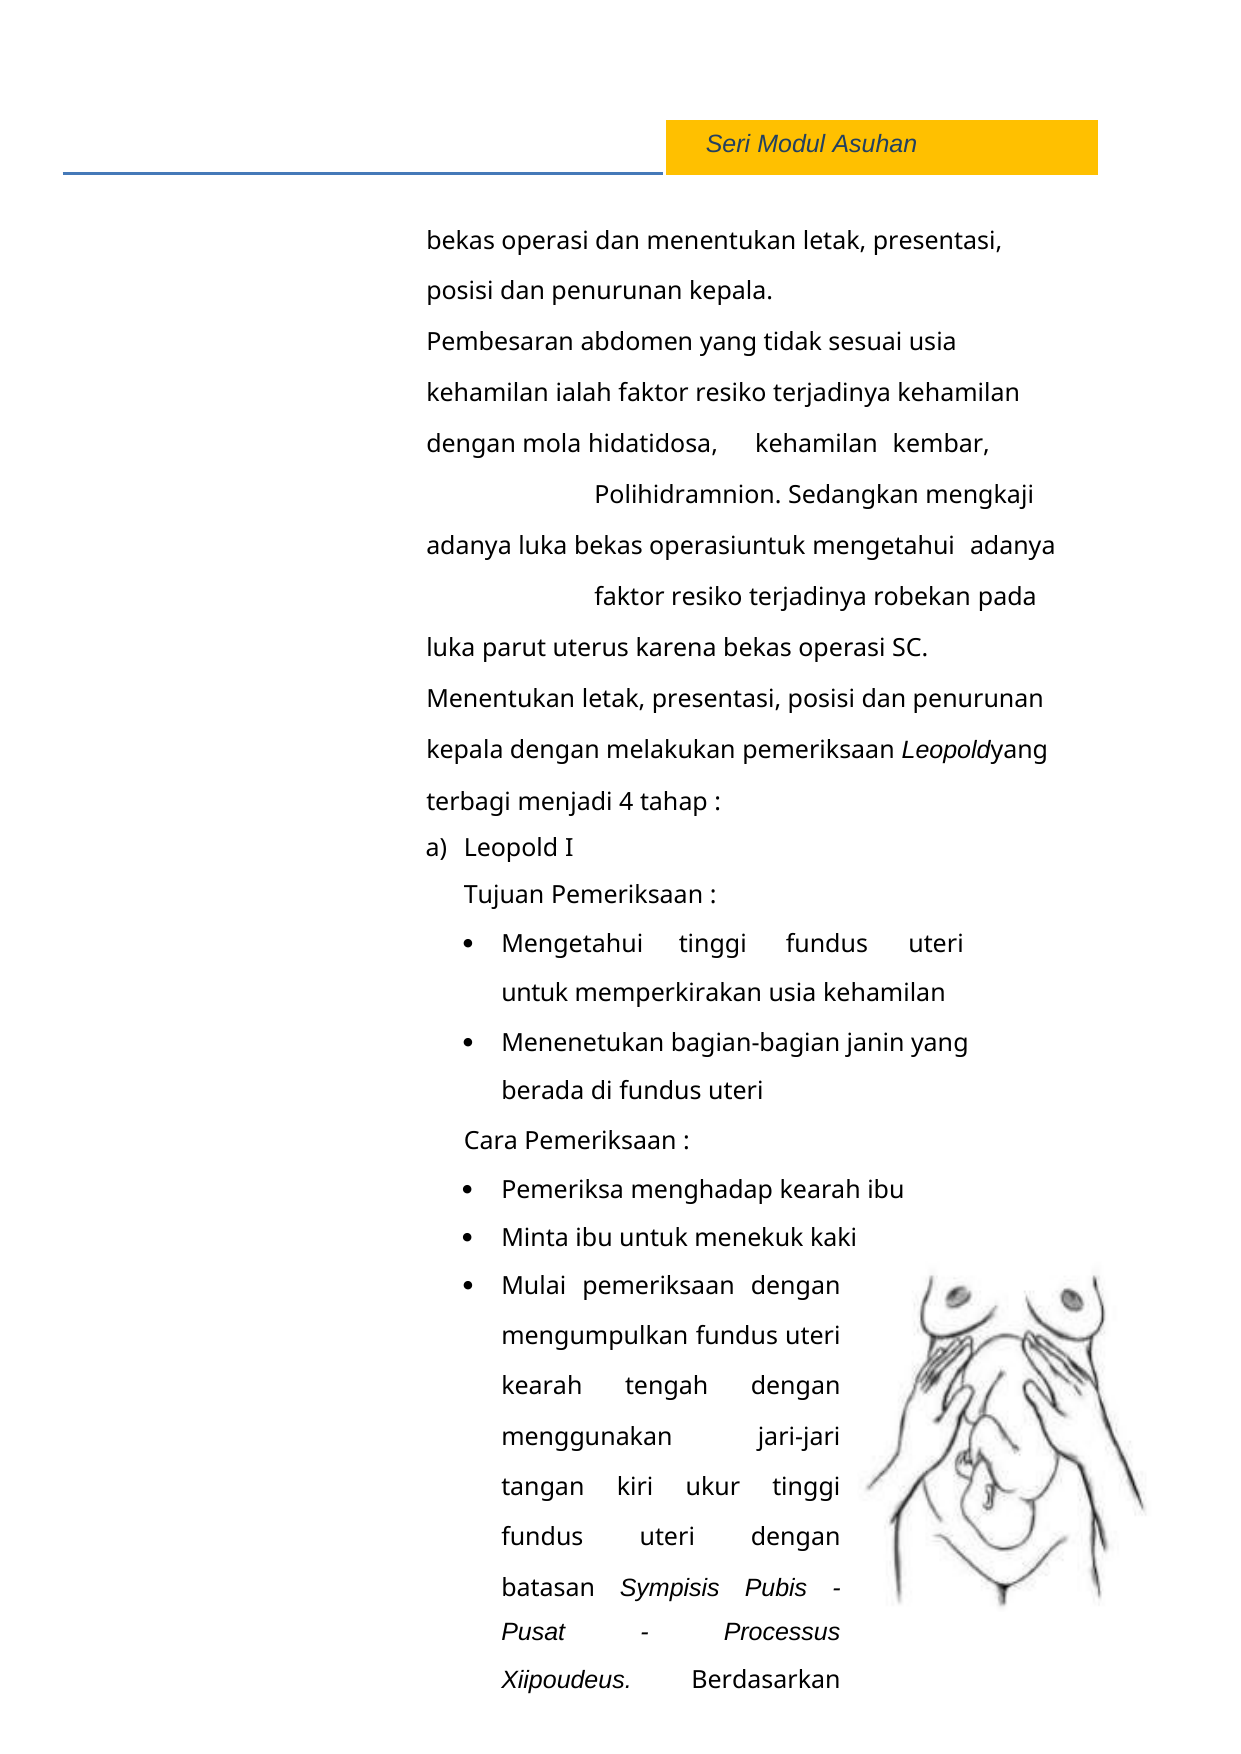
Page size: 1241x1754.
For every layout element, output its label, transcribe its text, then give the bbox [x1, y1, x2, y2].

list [463, 1267, 840, 1696]
text Tujuan Pemeriksaan : [463, 877, 1240, 911]
picture [857, 1261, 1152, 1612]
list Minta ibu untuk menekuk kaki [463, 1219, 1240, 1253]
list Menenetukan bagian-bagian janin yang berada di fundus uteri [463, 1025, 1050, 1107]
text bekas operasi dan menentukan letak, presentasi, posisi dan penurunan kepala. [426, 223, 1043, 307]
list Mengetahui tinggi fundus uteri untuk memperkirakan usia kehamilan [463, 926, 1063, 1008]
text Pembesaran abdomen yang tidak sesuai usia kehamilan ialah faktor resiko terjadinya kehamilan dengan mola hidatidosa, kehamilan kembar, Polihidramnion. Sedangkan mengkaji adanya luka bekas operasiuntuk mengetahui adanya faktor resiko terjadinya robekan pada luka parut uterus karena bekas operasi SC. Menentukan letak, presentasi, posisi dan penurunan kepala dengan melakukan pemeriksaan Leopoldyang terbagi menjadi 4 tahap : [426, 324, 1066, 817]
text Cara Pemeriksaan : [463, 1123, 1240, 1157]
list Pemeriksa menghadap kearah ibu [463, 1171, 1240, 1206]
list Leopold I [425, 834, 1240, 862]
